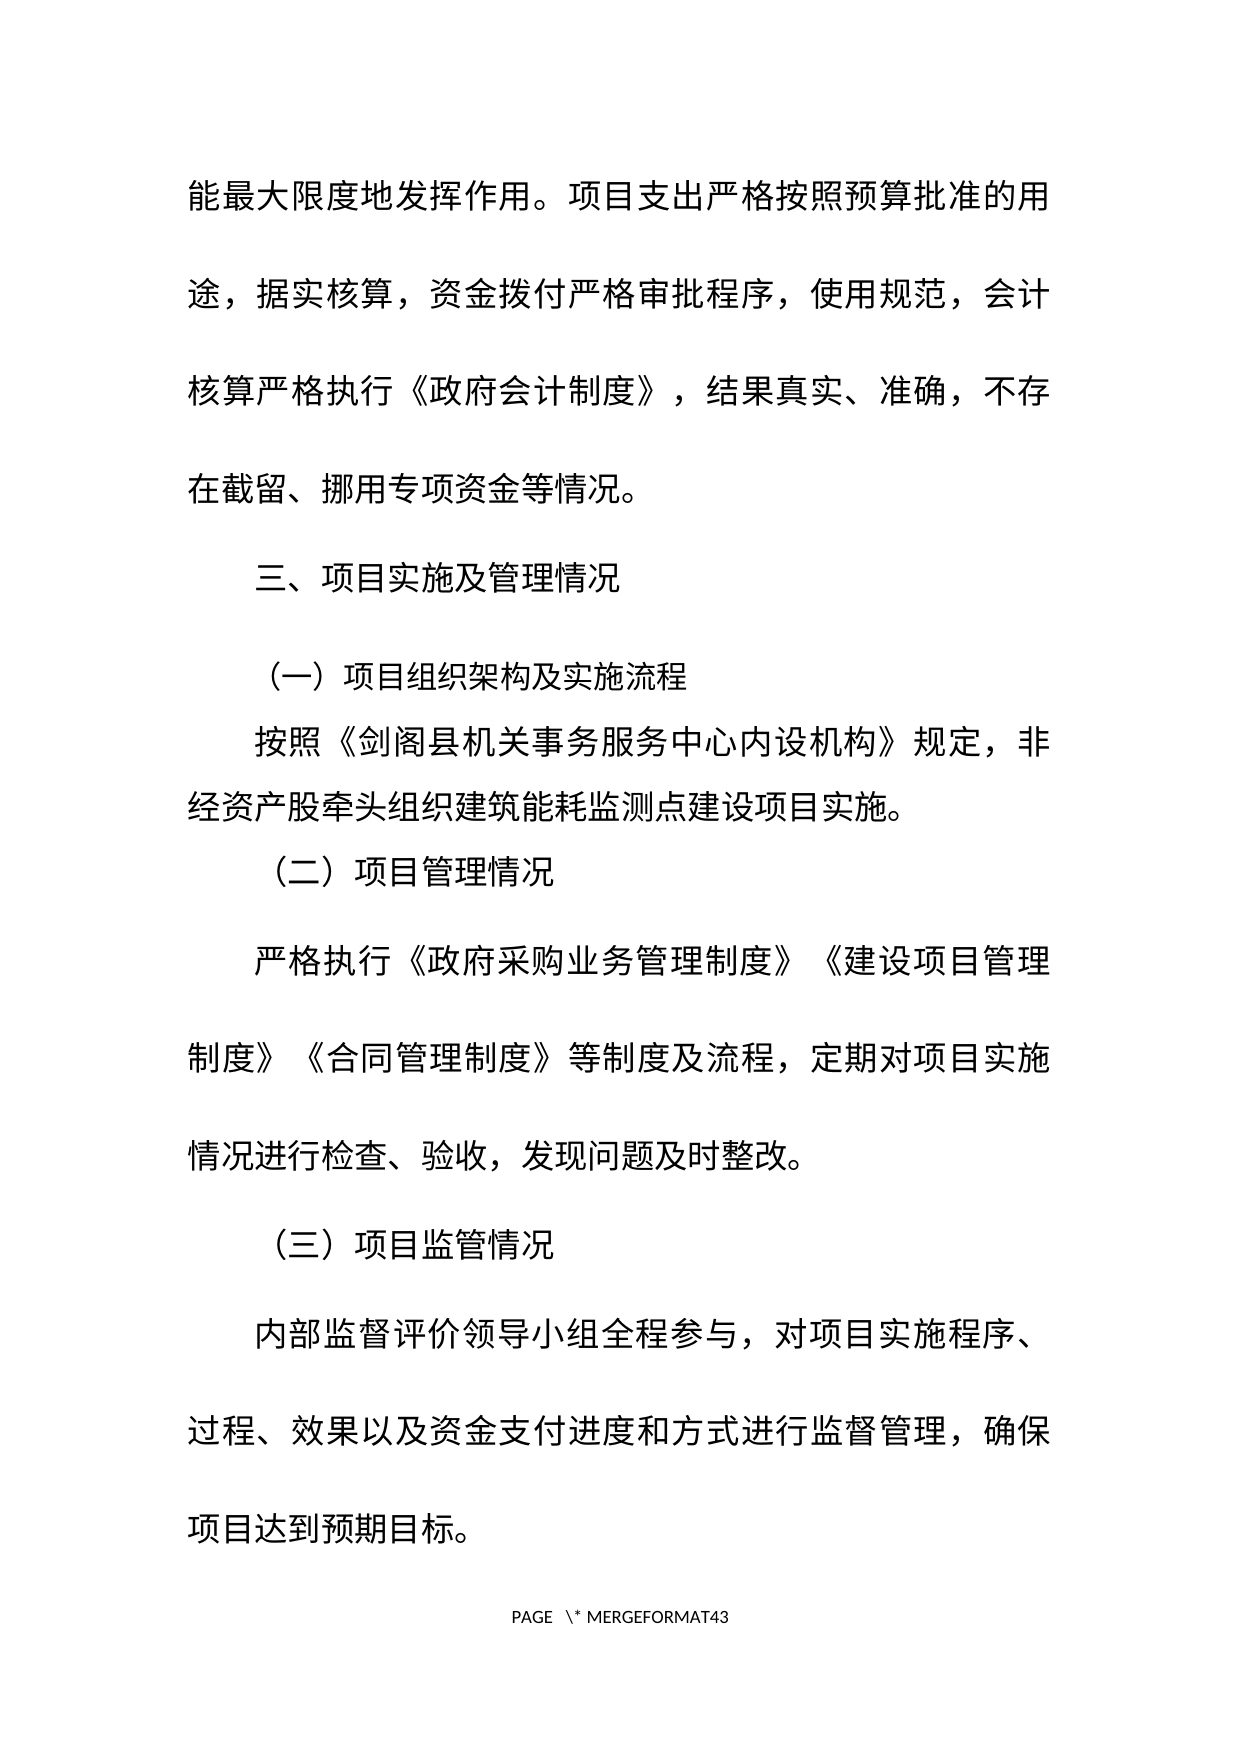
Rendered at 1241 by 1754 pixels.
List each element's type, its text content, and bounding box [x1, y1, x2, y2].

text （一）项目组织架构及实施流程 [187, 642, 1053, 707]
text （二）项目管理情况 [187, 837, 1053, 902]
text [187, 162, 1053, 519]
text （三）项目监管情况 [187, 1210, 1053, 1275]
text 按照《剑阁县机关事务服务中心内设机构》规定，非经资产股牵头组织建筑能耗监测点建设项目实施。 [187, 707, 1053, 837]
text 内部监督评价领导小组全程参与，对项目实施程序、过程、效果以及资金支付进度和方式进行监督管理，确保项目达到预期目标。 [187, 1299, 1053, 1559]
text 三、项目实施及管理情况 [187, 543, 1053, 608]
text 严格执行《政府采购业务管理制度》《建设项目管理制度》《合同管理制度》等制度及流程，定期对项目实施情况进行检查、验收，发现问题及时整改。 [187, 926, 1053, 1186]
